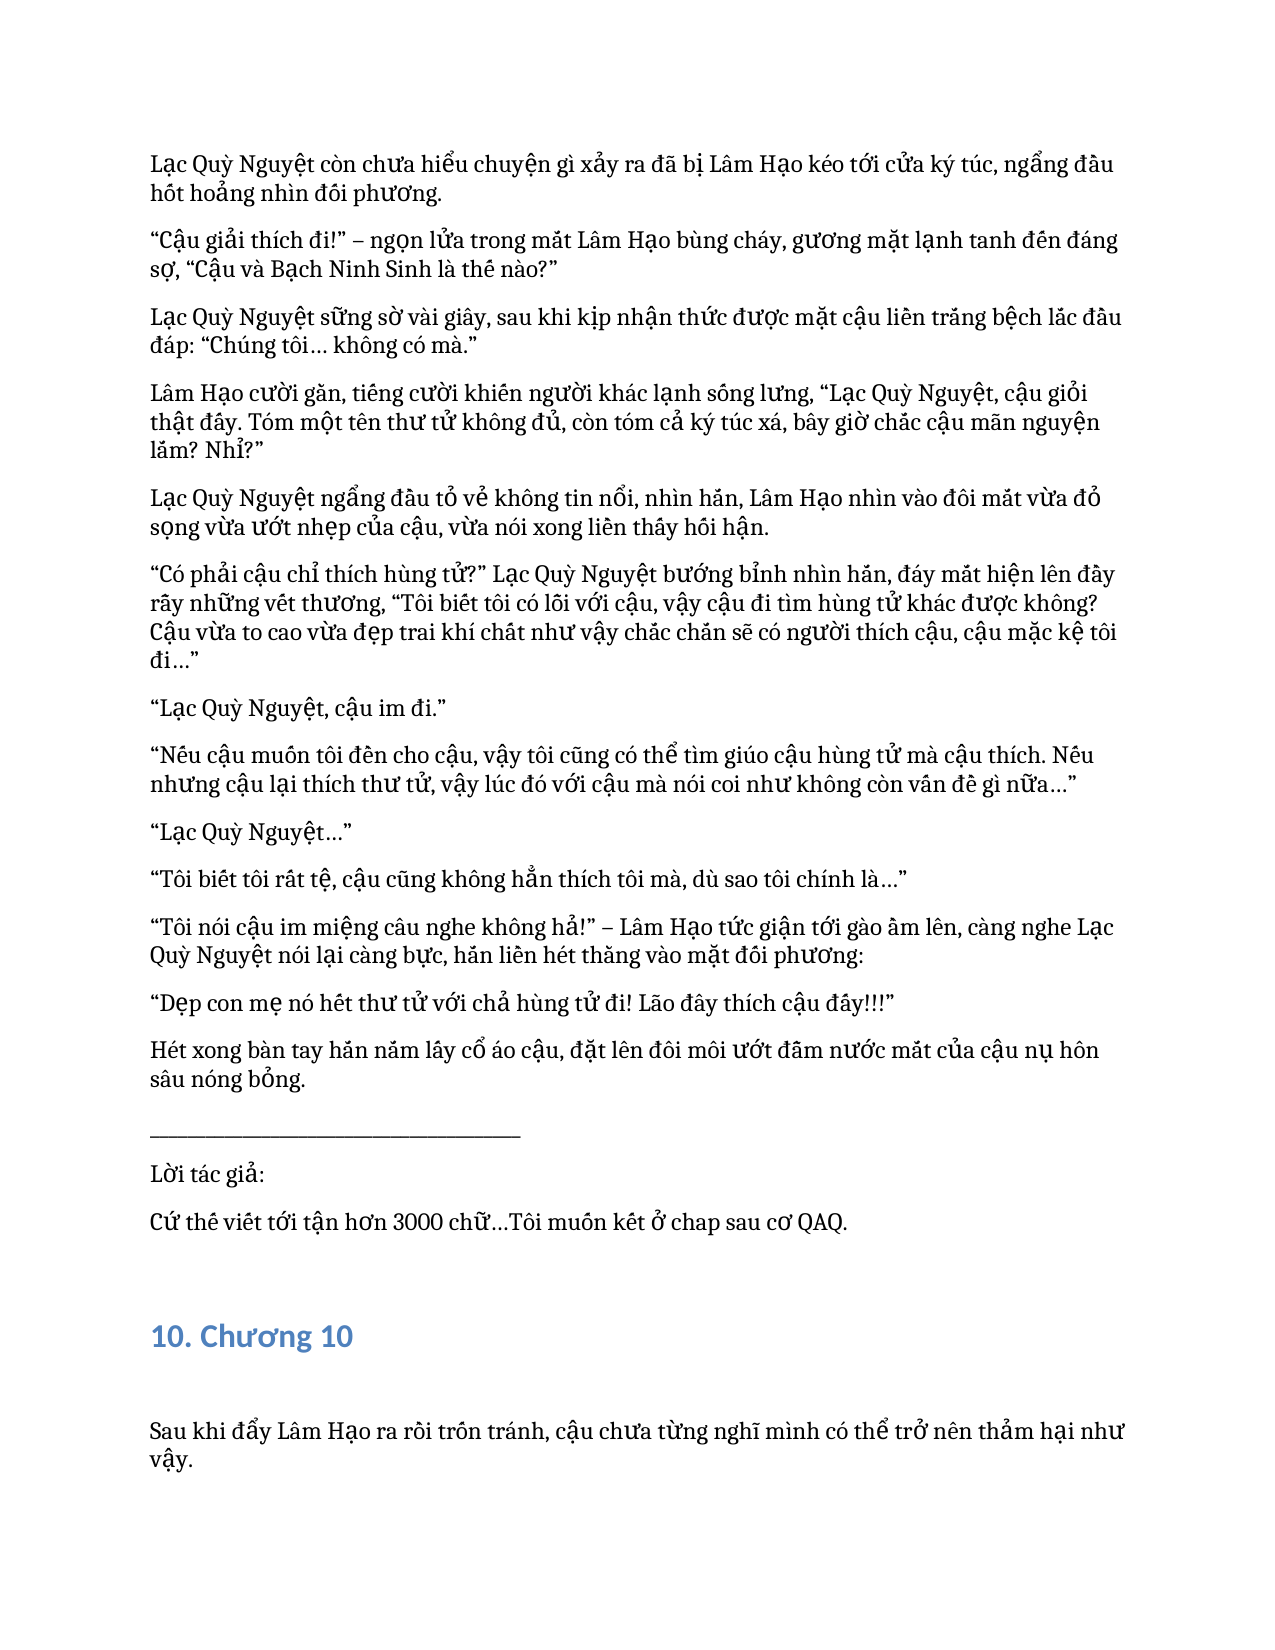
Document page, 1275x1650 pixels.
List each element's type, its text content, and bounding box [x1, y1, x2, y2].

text “Cậu giải thích đi!” – ngọn lửa trong mắt Lâm Hạo bùng cháy, gương mặt lạnh tanh đến đáng sợ, “Cậu và Bạch Ninh Sinh là thế nào?” [150, 226, 1125, 284]
text “Lạc Quỳ Nguyệt, cậu im đi.” [150, 694, 1125, 722]
text Lời tác giả: [150, 1160, 1125, 1189]
text Cứ thế viết tới tận hơn 3000 chữ…Tôi muốn kết ở chap sau cơ QAQ. [150, 1207, 1125, 1294]
text Hét xong bàn tay hắn nắm lấy cổ áo cậu, đặt lên đôi môi ướt đẫm nước mắt của cậu nụ hôn sâu nóng bỏng. [150, 1036, 1125, 1094]
text Lạc Quỳ Nguyệt sững sờ vài giây, sau khi kịp nhận thức được mặt cậu liền trắng bệch lắc đầu đáp: “Chúng tôi… không có mà.” [150, 302, 1125, 360]
text “Có phải cậu chỉ thích hùng tử?” Lạc Quỳ Nguyệt bướng bỉnh nhìn hắn, đáy mắt hiện lên đầy rẫy những vết thương, “Tôi biết tôi có lỗi với cậu, vậy cậu đi tìm hùng tử khác được không? Cậu vừa to cao vừa đẹp trai khí chất như vậy chắc chắn sẽ có người thích cậu, cậu mặc kệ tôi đi…” [150, 560, 1125, 675]
text Lâm Hạo cười gằn, tiếng cười khiến người khác lạnh sống lưng, “Lạc Quỳ Nguyệt, cậu giỏi thật đấy. Tóm một tên thư tử không đủ, còn tóm cả ký túc xá, bây giờ chắc cậu mãn nguyện lắm? Nhỉ?” [150, 379, 1125, 465]
text Lạc Quỳ Nguyệt ngẩng đầu tỏ vẻ không tin nổi, nhìn hắn, Lâm Hạo nhìn vào đôi mắt vừa đỏ sọng vừa ướt nhẹp của cậu, vừa nói xong liền thấy hối hận. [150, 484, 1125, 541]
text “Nếu cậu muốn tôi đền cho cậu, vậy tôi cũng có thể tìm giúo cậu hùng tử mà cậu thích. Nếu nhưng cậu lại thích thư tử, vậy lúc đó với cậu mà nói coi như không còn vấn đề gì nữa…” [150, 741, 1125, 799]
text “Tôi nói cậu im miệng câu nghe không hả!” – Lâm Hạo tức giận tới gào ầm lên, càng nghe Lạc Quỳ Nguyệt nói lại càng bực, hắn liền hét thằng vào mặt đối phương: [150, 912, 1125, 970]
text Lạc Quỳ Nguyệt còn chưa hiểu chuyện gì xảy ra đã bị Lâm Hạo kéo tới cửa ký túc, ngẩng đầu hốt hoảng nhìn đối phương. [150, 150, 1125, 207]
text “Dẹp con mẹ nó hết thư tử với chả hùng tử đi! Lão đây thích cậu đấy!!!” [150, 989, 1125, 1017]
subtitle 10. Chương 10 [150, 1314, 1125, 1355]
text “Lạc Quỳ Nguyệt…” [150, 817, 1125, 846]
text ________________________________________ [150, 1112, 1125, 1141]
text Sau khi đẩy Lâm Hạo ra rồi trốn tránh, cậu chưa từng nghĩ mình có thể trở nên thảm hại như vậy. [150, 1359, 1125, 1474]
text “Tôi biết tôi rất tệ, cậu cũng không hẳn thích tôi mà, dù sao tôi chính là…” [150, 865, 1125, 894]
